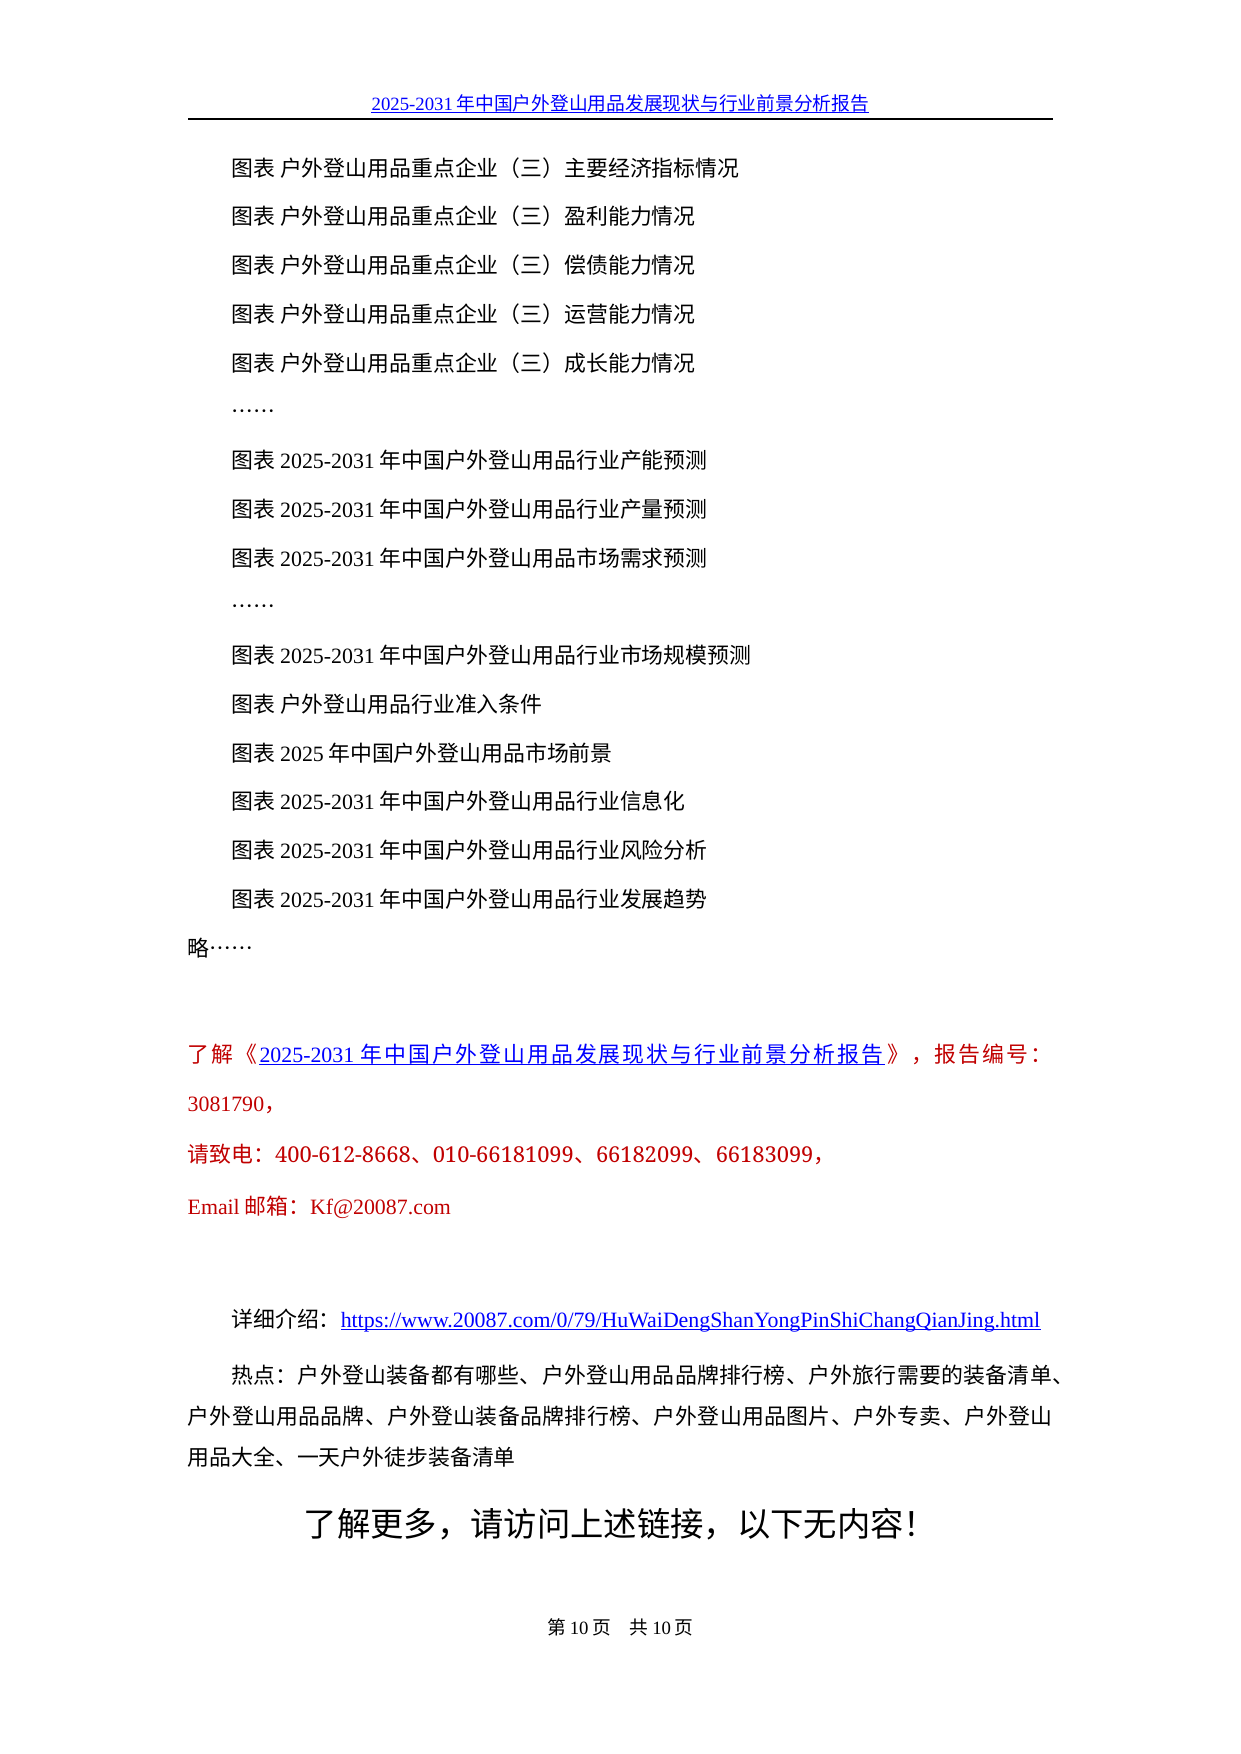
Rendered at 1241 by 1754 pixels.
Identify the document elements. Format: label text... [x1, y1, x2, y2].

title 了解更多，请访问上述链接，以下无内容！ [187, 1489, 1053, 1554]
text Email邮箱：Kf@20087.com [187, 1188, 1053, 1221]
text 了解《2025-2031年中国户外登山用品发展现状与行业前景分析报告》，报告编号：3081790， [187, 1037, 1053, 1118]
text 详细介绍：https://www.20087.com/0/79/HuWaiDengShanYongPinShiChangQianJing.html [187, 1301, 1053, 1334]
text 热点：户外登山装备都有哪些、户外登山用品品牌排行榜、户外旅行需要的装备清单、户外登山用品品牌、户外登山装备品牌排行榜、户外登山用品图片、户外专卖、户外登山用品大全、一天户外徒步装备清单 [187, 1358, 1053, 1472]
text 请致电：400-612-8668、010-66181099、66182099、66183099， [187, 1137, 1053, 1169]
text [187, 150, 1053, 963]
